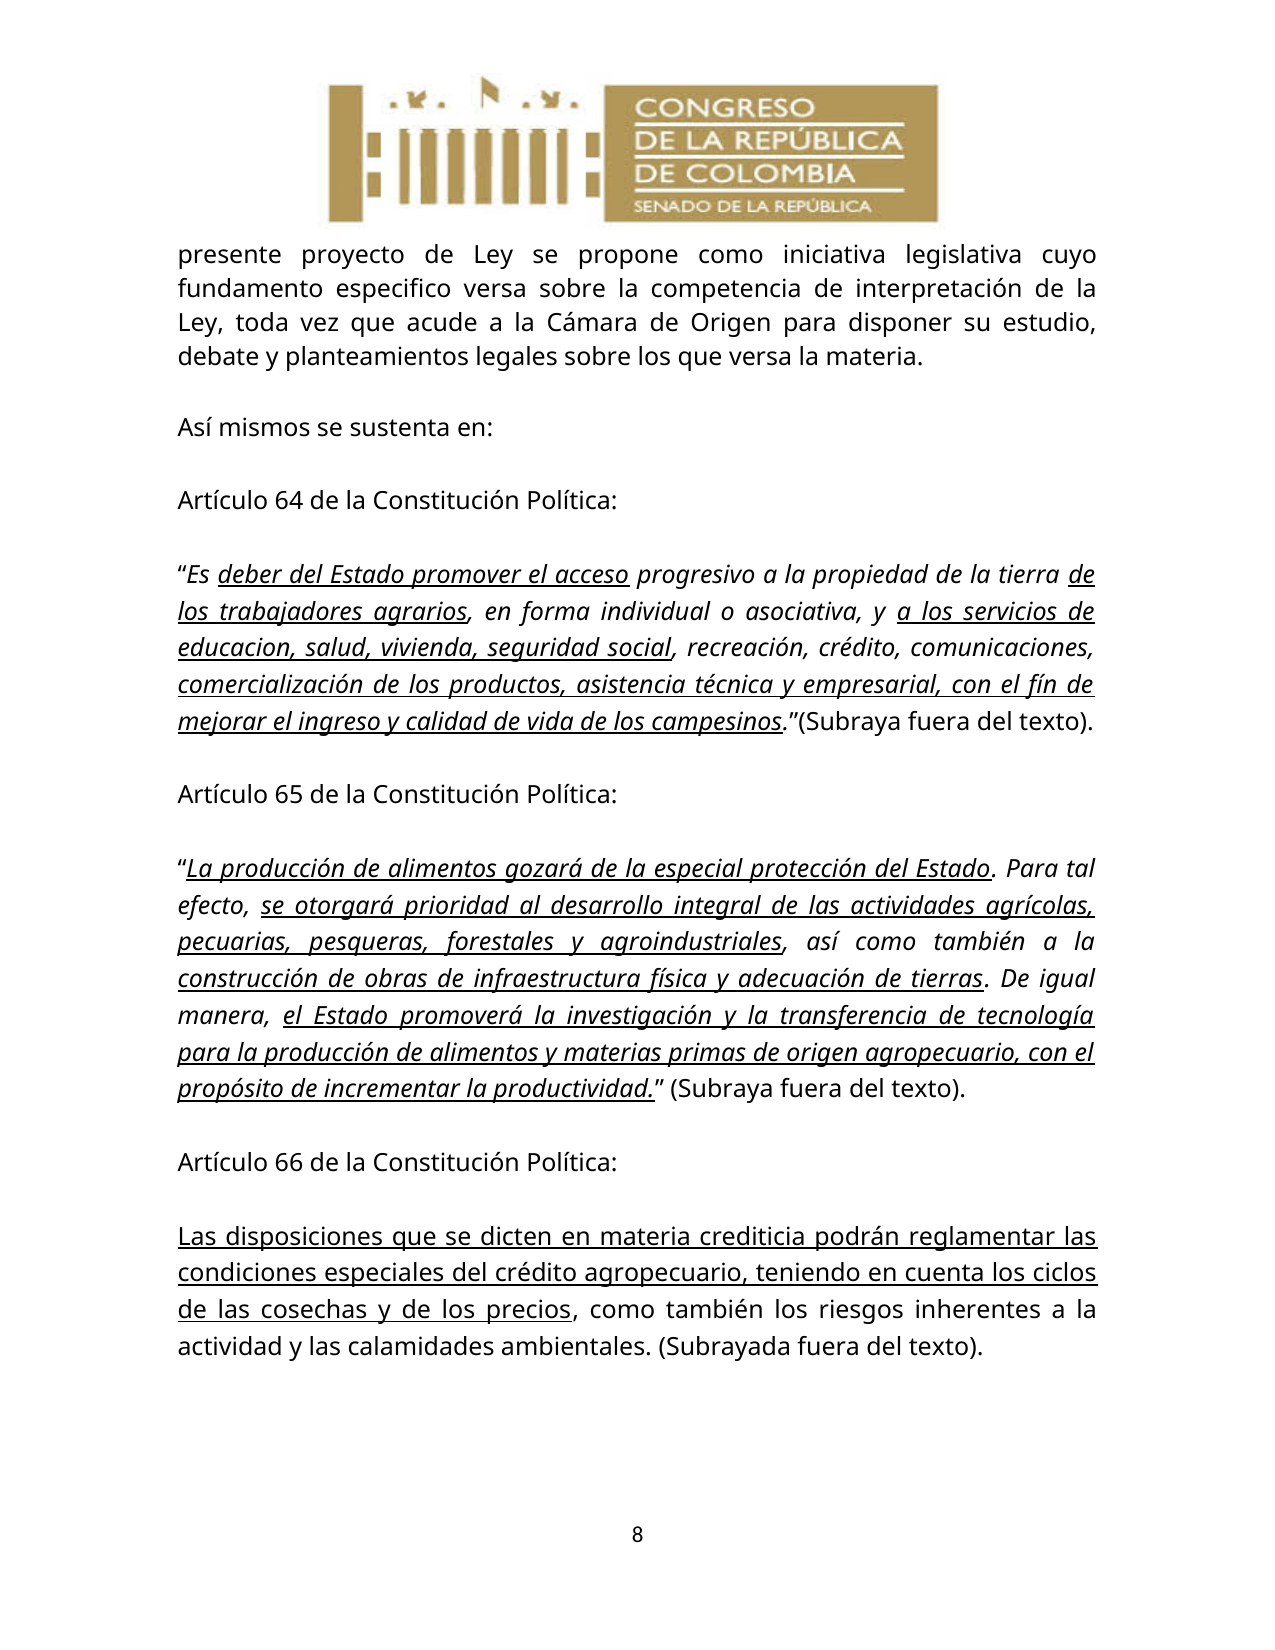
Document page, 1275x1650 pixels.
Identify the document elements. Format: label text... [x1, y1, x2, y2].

text Así mismos se sustenta en: [177, 409, 1098, 443]
text “Es deber del Estado promover el acceso progresivo a la propiedad de la tierra de los trabajadores agrarios, en forma individual o asociativa, y a los servicios de educacion, salud, vivienda, seguridad social, recreación, crédito, comunicaciones, comercialización de los productos, asistencia técnica y empresarial, con el fín de mejorar el ingreso y calidad de vida de los campesinos.”(Subraya fuera del texto). [177, 556, 1098, 737]
text “La producción de alimentos gozará de la especial protección del Estado. Para tal efecto, se otorgará prioridad al desarrollo integral de las actividades agrícolas, pecuarias, pesqueras, forestales y agroindustriales, así como también a la construcción de obras de infraestructura física y adecuación de tierras. De igual manera, el Estado promoverá la investigación y la transferencia de tecnología para la producción de alimentos y materias primas de origen agropecuario, con el propósito de incrementar la productividad.” (Subraya fuera del texto). [177, 851, 1098, 1105]
picture [317, 73, 958, 237]
text Las disposiciones que se dicten en materia crediticia podrán reglamentar las condiciones especiales del crédito agropecuario, teniendo en cuenta los ciclos de las cosechas y de los precios, como también los riesgos inherentes a la actividad y las calamidades ambientales. (Subrayada fuera del texto). [177, 1218, 1098, 1247]
text Artículo 65 de la Constitución Política: [177, 777, 1098, 811]
text Artículo 64 de la Constitución Política: [177, 483, 1098, 517]
text Las disposiciones que se dicten en materia crediticia podrán reglamentar las condiciones especiales del crédito agropecuario, teniendo en cuenta los ciclos de las cosechas y de los precios, como también los riesgos inherentes a la actividad y las calamidades ambientales. (Subrayada fuera del texto). [177, 1248, 1098, 1284]
text Artículo 66 de la Constitución Política: [177, 1145, 1098, 1179]
text Las disposiciones que se dicten en materia crediticia podrán reglamentar las condiciones especiales del crédito agropecuario, teniendo en cuenta los ciclos de las cosechas y de los precios, como también los riesgos inherentes a la actividad y las calamidades ambientales. (Subrayada fuera del texto). [177, 1285, 1098, 1363]
